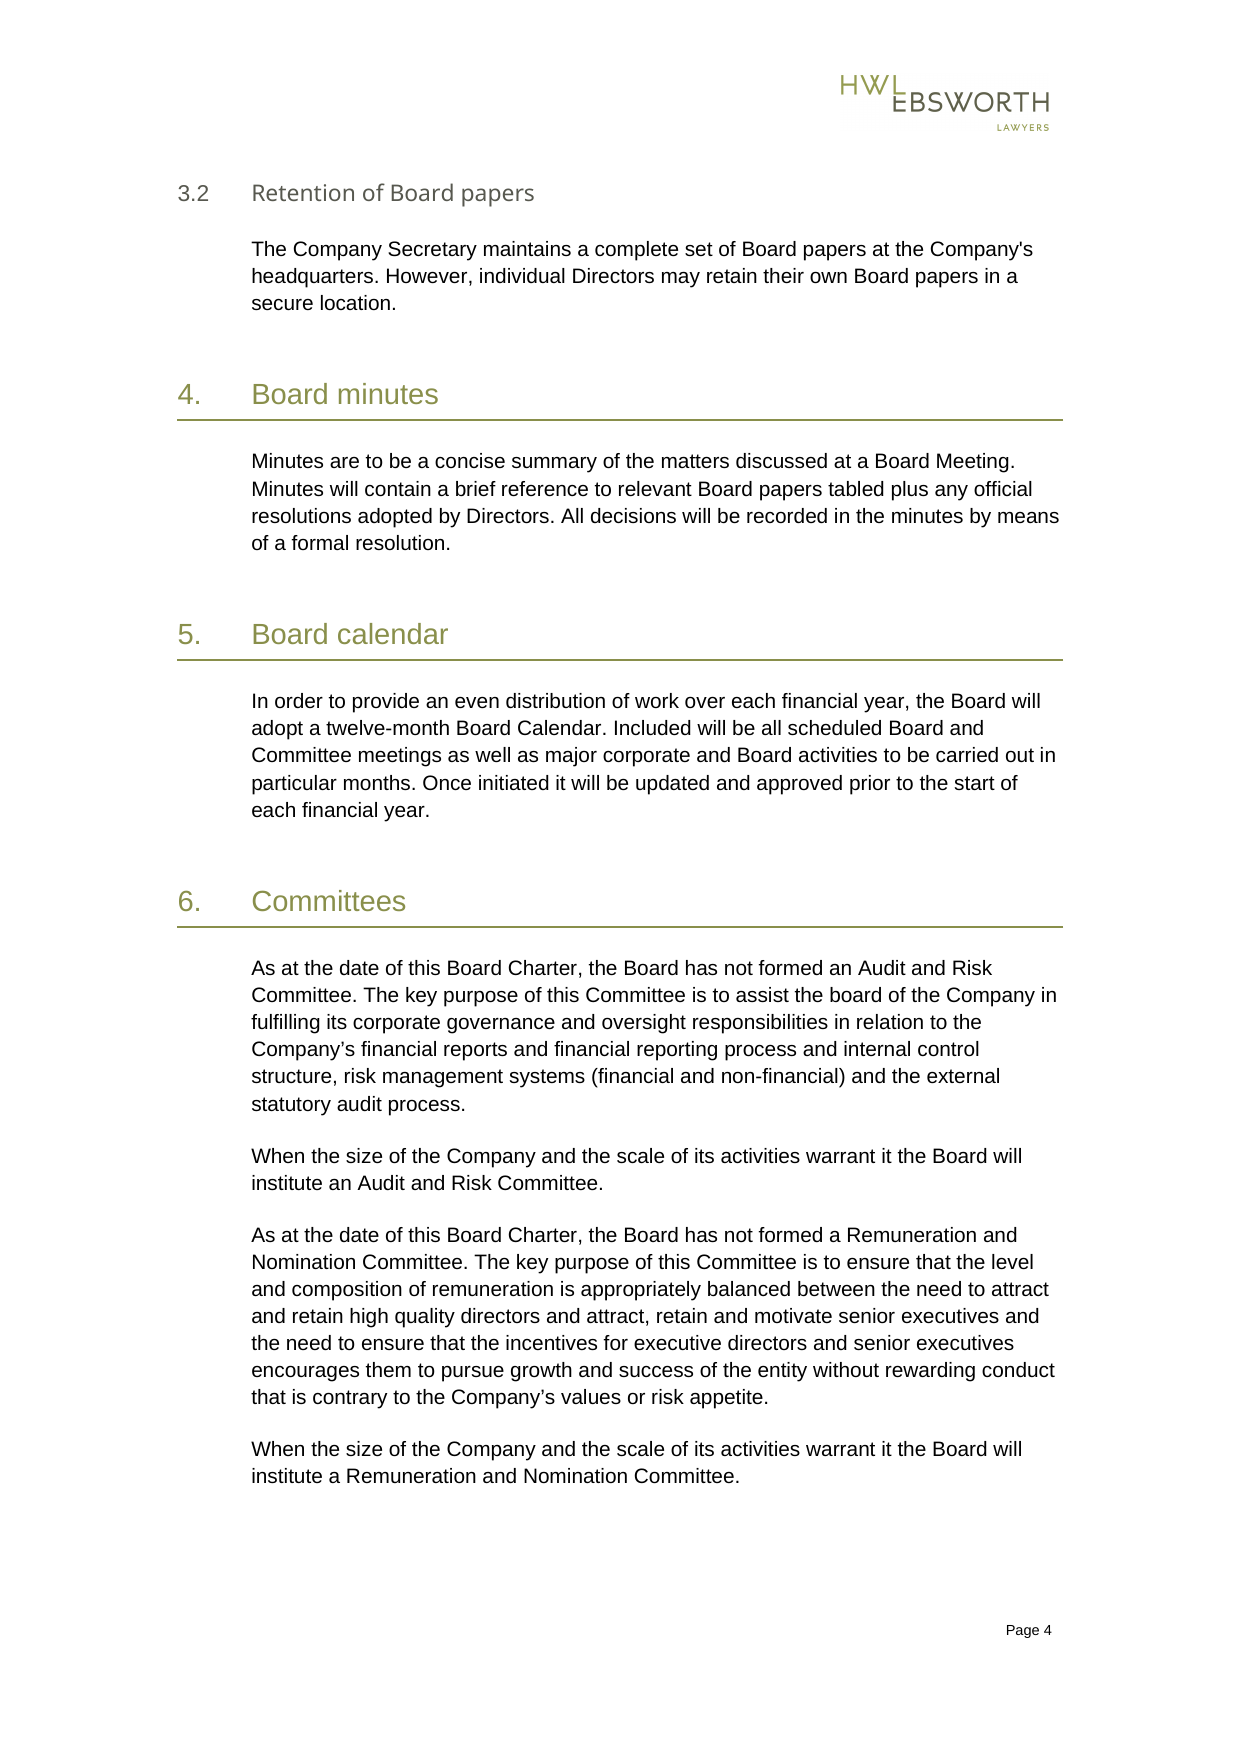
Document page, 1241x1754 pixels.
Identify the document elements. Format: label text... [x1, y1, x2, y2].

text In order to provide an even distribution of work over each financial year, the Board will adopt a twelve-month Board Calendar. Included will be all scheduled Board and Committee meetings as well as major corporate and Board activities to be carried out in particular months. Once initiated it will be updated and approved prior to the start of each financial year. [251, 686, 1063, 821]
text Board minutes [177, 377, 1063, 419]
list As at the date of this Board Charter, the Board has not formed a Remuneration and Nomination Committee. The key purpose of this Committee is to ensure that the level and composition of remuneration is appropriately balanced between the need to attract and retain high quality directors and attract, retain and motivate senior executives and the need to ensure that the incentives for executive directors and senior executives encourages them to pursue growth and success of the entity without rewarding conduct that is contrary to the Company’s values or risk appetite. [251, 1219, 1063, 1409]
list As at the date of this Board Charter, the Board has not formed an Audit and Risk Committee. The key purpose of this Committee is to assist the board of the Company in fulfilling its corporate governance and oversight responsibilities in relation to the Company’s financial reports and financial reporting process and internal control structure, risk management systems (financial and non-financial) and the external statutory audit process. [251, 953, 1063, 1115]
text The Company Secretary maintains a complete set of Board papers at the Company's headquarters. However, individual Directors may retain their own Board papers in a secure location. [251, 233, 1063, 315]
text Minutes are to be a concise summary of the matters discussed at a Board Meeting. Minutes will contain a brief reference to relevant Board papers tabled plus any official resolutions adopted by Directors. All decisions will be recorded in the minutes by means of a formal resolution. [251, 446, 1063, 554]
text Board calendar [177, 617, 1063, 659]
text Committees [177, 884, 1063, 926]
text Retention of Board papers [177, 177, 1063, 208]
list When the size of the Company and the scale of its activities warrant it the Board will institute an Audit and Risk Committee. [251, 1140, 1063, 1194]
list When the size of the Company and the scale of its activities warrant it the Board will institute a Remuneration and Nomination Committee. [251, 1434, 1063, 1488]
picture [839, 73, 1049, 131]
